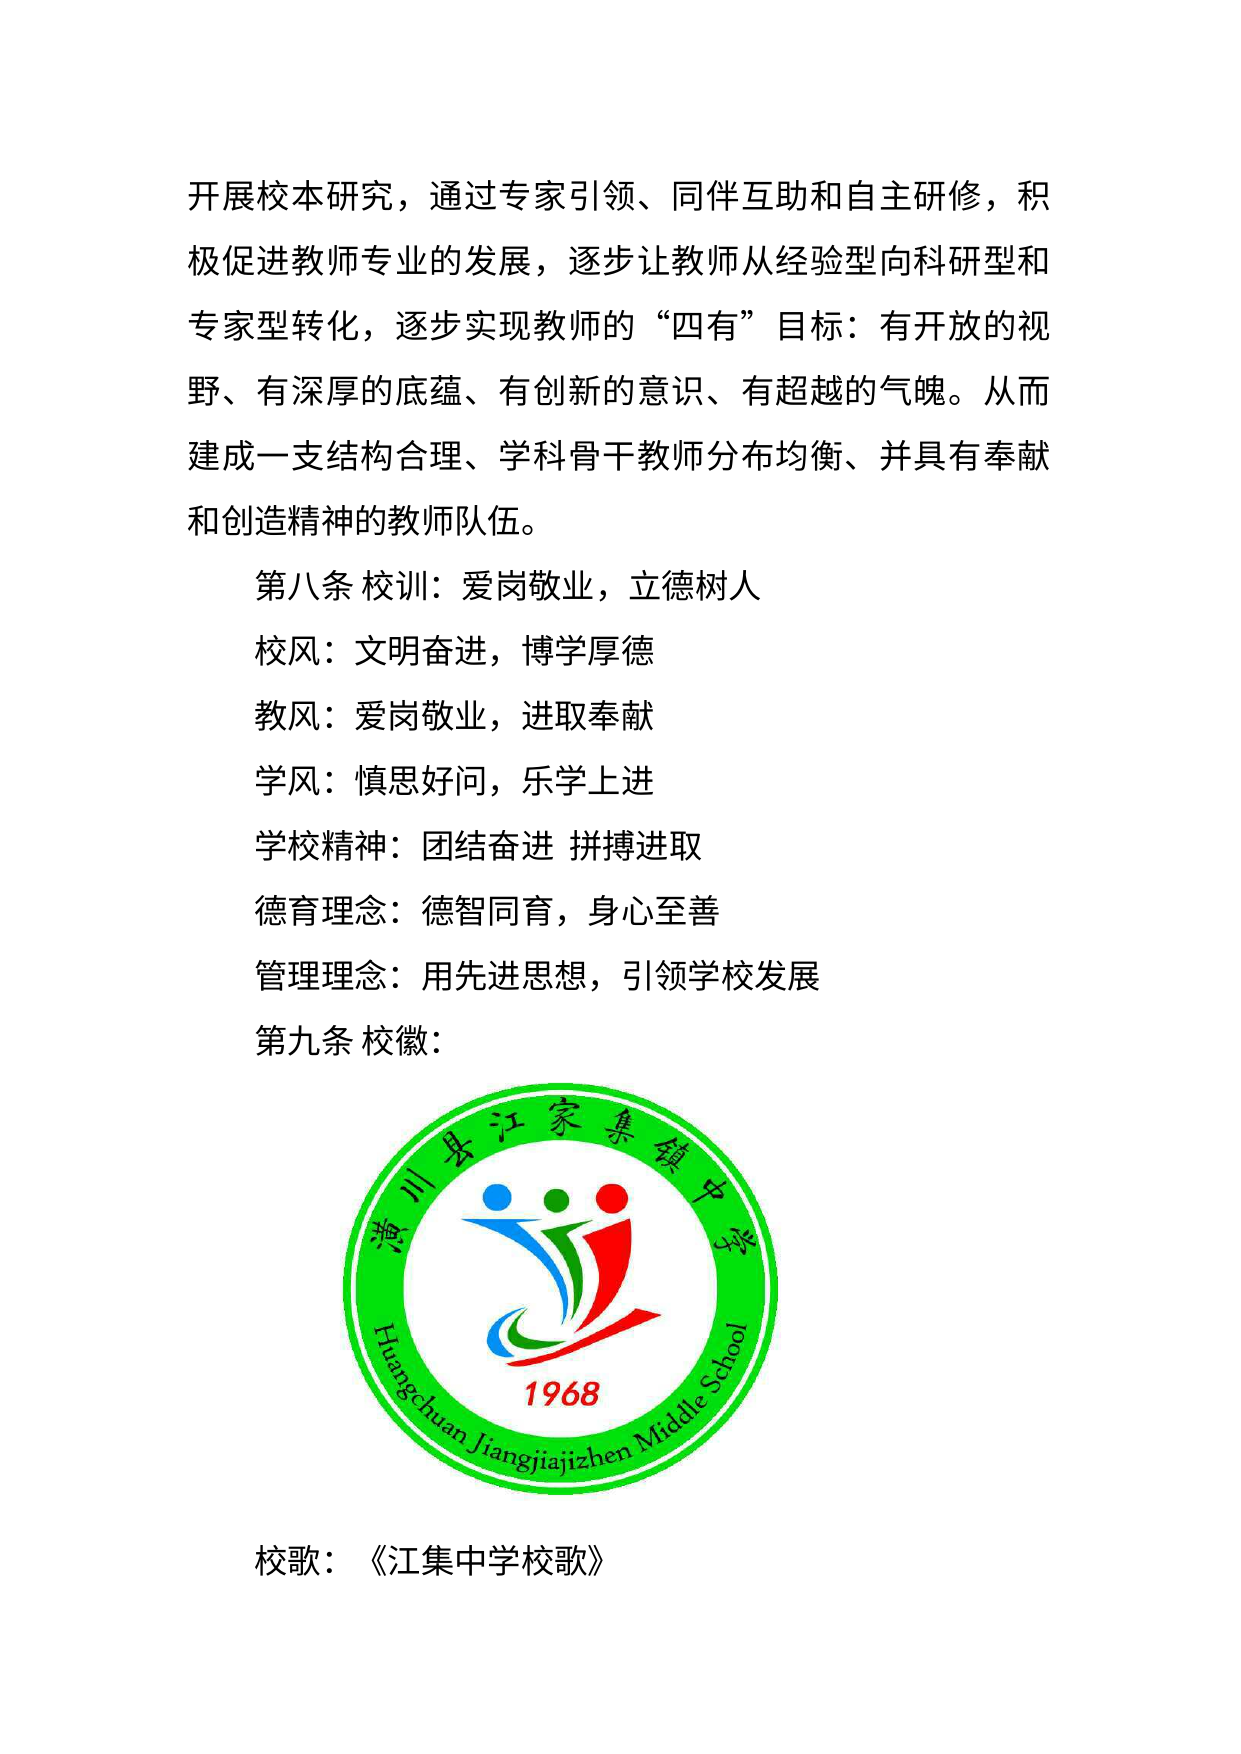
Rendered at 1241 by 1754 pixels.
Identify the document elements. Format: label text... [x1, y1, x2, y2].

list 校训：爱岗敬业，立德树人 [187, 552, 1053, 617]
text 管理理念：用先进思想，引领学校发展 [187, 942, 1053, 1007]
text 校风：文明奋进，博学厚德 [187, 617, 1053, 682]
text 学风：慎思好问，乐学上进 [187, 747, 1053, 812]
text 学校精神：团结奋进 拼搏进取 [187, 812, 1053, 877]
text 校歌：《江集中学校歌》 [187, 1527, 1053, 1592]
text 教风：爱岗敬业，进取奉献 [187, 682, 1053, 747]
picture [254, 1072, 866, 1506]
text 第九条 校徽： [187, 1007, 1053, 1072]
text 德育理念：德智同育，身心至善 [187, 877, 1053, 942]
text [187, 162, 1053, 552]
